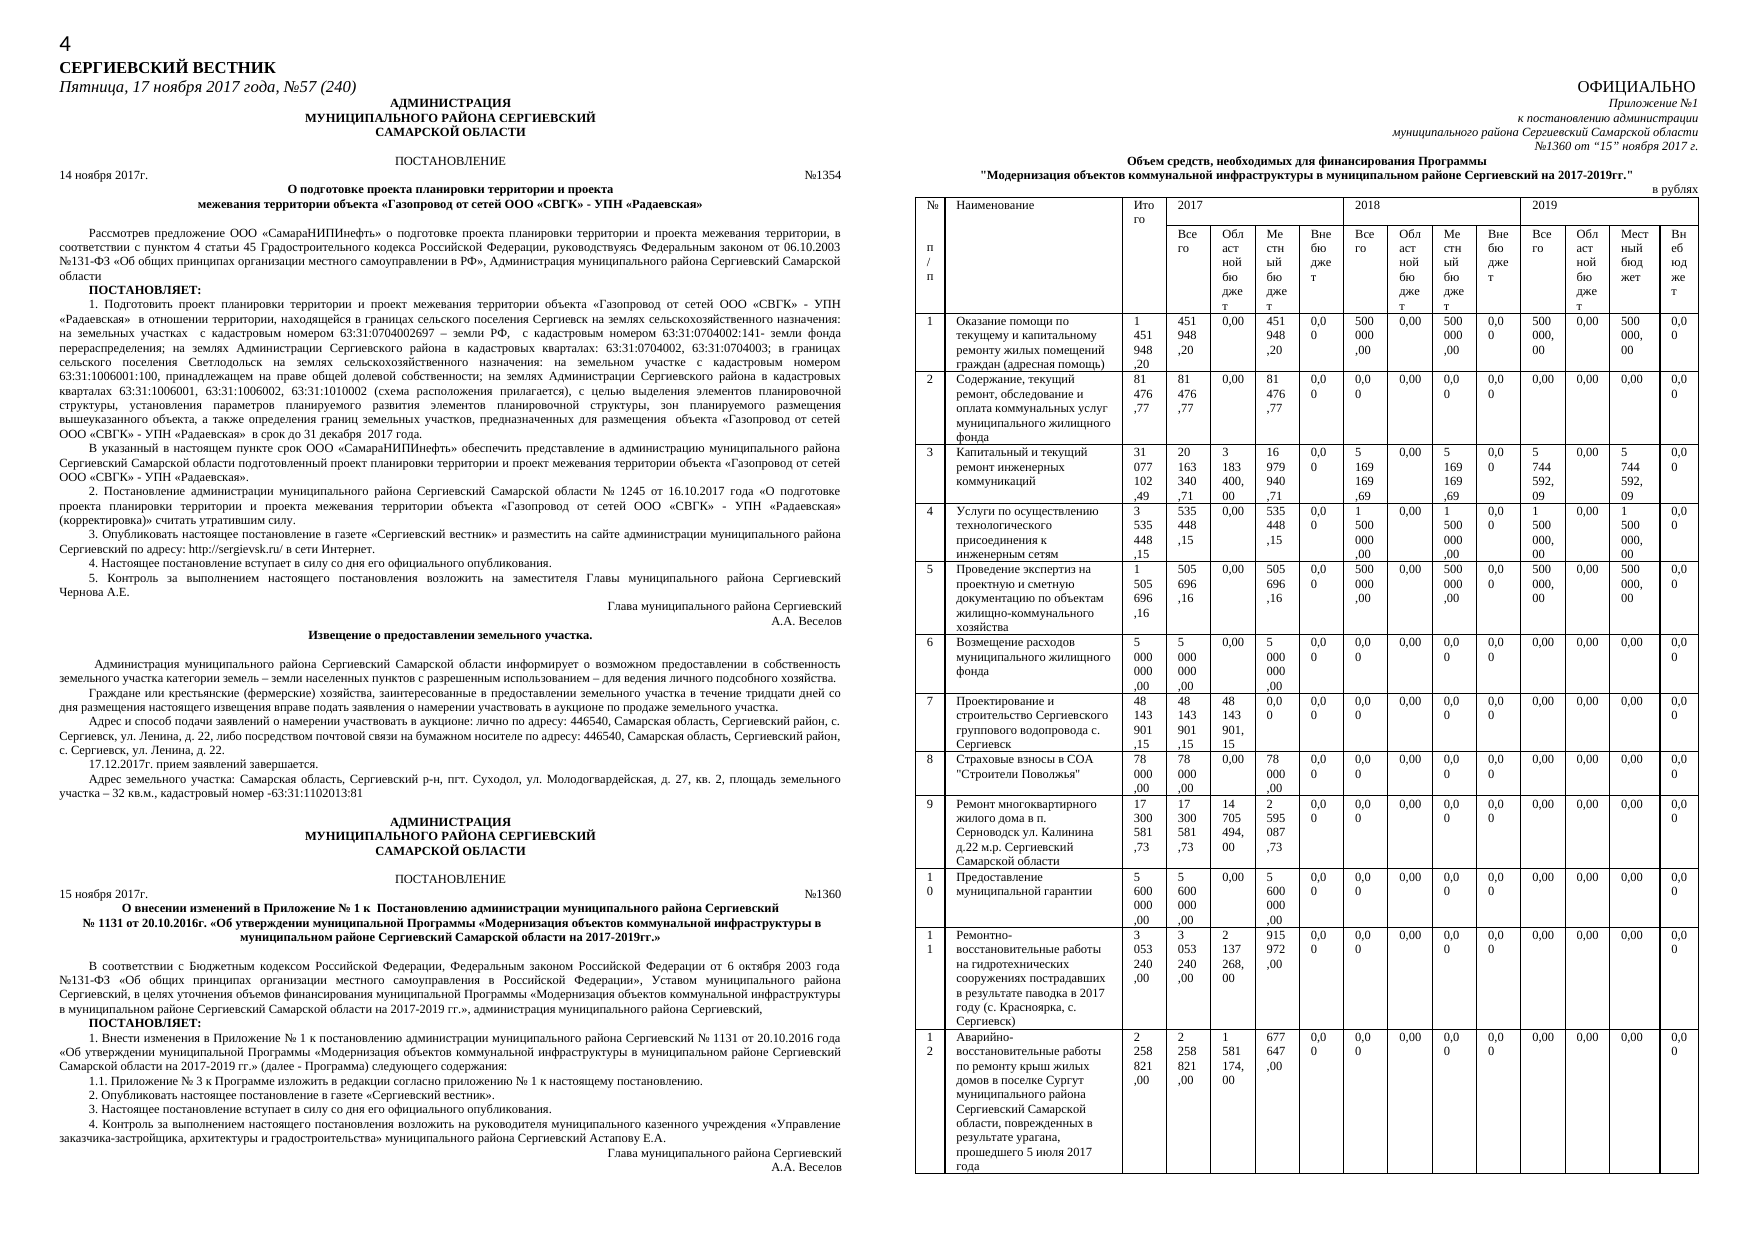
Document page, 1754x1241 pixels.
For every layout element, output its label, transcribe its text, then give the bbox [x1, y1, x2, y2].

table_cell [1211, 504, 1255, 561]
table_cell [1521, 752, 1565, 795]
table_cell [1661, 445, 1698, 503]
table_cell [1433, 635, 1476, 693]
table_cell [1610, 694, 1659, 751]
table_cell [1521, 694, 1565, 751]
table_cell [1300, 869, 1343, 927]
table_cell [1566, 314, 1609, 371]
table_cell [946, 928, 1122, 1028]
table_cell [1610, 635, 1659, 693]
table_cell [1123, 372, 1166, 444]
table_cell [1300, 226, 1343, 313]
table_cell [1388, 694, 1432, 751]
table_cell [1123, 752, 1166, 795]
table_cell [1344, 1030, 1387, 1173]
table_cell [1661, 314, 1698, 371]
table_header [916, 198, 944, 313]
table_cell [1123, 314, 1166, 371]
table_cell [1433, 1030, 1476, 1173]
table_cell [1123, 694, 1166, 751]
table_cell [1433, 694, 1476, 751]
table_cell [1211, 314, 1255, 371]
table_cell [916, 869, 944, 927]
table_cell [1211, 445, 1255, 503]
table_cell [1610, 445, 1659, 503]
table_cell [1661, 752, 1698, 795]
text МУНИЦИПАЛЬНОГО РАЙОНА СЕРГИЕВСКИЙ [59, 110, 842, 125]
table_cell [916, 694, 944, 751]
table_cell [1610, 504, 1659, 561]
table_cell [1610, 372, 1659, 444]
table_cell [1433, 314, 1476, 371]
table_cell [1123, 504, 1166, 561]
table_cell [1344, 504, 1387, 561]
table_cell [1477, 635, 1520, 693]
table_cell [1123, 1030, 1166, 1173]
text САМАРСКОЙ ОБЛАСТИ [59, 843, 842, 858]
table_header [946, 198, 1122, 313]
text 15 ноября 2017г. №1360 [59, 887, 842, 901]
text В соответствии с Бюджетным кодексом Российской Федерации, Федеральным законом Российской Федерации от 6 октября 2003 года №131-ФЗ «Об общих принципах организации местного самоуправления в Российской Федерации», Уставом муниципального района Сергиевский, в целях уточнения объемов финансирования муниципальной Программы «Модернизация объектов коммунальной инфраструктуры в муниципальном районе Сергиевский Самарской области на 2017-2019 гг.», администрация муниципального района Сергиевский, [59, 958, 842, 1016]
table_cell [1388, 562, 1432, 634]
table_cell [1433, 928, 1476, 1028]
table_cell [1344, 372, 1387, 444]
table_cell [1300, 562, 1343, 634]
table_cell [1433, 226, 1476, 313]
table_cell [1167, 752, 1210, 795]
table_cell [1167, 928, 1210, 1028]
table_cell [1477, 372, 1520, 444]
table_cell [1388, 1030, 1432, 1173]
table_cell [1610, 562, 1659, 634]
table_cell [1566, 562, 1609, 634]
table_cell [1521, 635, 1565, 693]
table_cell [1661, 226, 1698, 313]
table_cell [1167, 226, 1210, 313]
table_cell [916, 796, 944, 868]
text Администрация муниципального района Сергиевский Самарской области информирует о возможном предоставлении в собственность земельного участка категории земель – земли населенных пунктов с разрешенным использованием – для ведения личного подсобного хозяйства. [59, 657, 842, 685]
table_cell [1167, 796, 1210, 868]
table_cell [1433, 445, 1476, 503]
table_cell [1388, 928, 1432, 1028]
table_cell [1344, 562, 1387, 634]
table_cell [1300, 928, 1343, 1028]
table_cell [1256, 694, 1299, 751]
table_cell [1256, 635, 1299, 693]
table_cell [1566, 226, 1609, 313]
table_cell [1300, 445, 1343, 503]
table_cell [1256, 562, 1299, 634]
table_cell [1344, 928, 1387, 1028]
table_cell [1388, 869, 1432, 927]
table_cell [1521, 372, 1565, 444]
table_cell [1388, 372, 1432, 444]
text 4. Контроль за выполнением настоящего постановления возложить на руководителя муниципального казенного учреждения «Управление заказчика-застройщика, архитектуры и градостроительства» муниципального района Сергиевский Астапову Е.А. [59, 1117, 842, 1145]
text А.А. Веселов [59, 613, 842, 628]
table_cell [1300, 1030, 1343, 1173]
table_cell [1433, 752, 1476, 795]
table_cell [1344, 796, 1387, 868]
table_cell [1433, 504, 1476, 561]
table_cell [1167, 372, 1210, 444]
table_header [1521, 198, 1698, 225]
text АДМИНИСТРАЦИЯ [59, 815, 842, 829]
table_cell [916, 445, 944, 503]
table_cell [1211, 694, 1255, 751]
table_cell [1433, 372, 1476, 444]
text 4. Настоящее постановление вступает в силу со дня его официального опубликования. [59, 556, 842, 570]
text муниципального района Сергиевский Самарской области [915, 125, 1698, 139]
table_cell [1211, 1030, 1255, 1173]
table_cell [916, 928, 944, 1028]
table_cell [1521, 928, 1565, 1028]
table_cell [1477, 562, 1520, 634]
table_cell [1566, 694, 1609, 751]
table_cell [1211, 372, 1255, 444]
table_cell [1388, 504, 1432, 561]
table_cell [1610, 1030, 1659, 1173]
text А.А. Веселов [59, 1160, 842, 1174]
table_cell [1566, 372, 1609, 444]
text Рассмотрев предложение ООО «СамараНИПИнефть» о подготовке проекта планировки территории и проекта межевания территории, в соответствии с пунктом 4 статьи 45 Градостроительного кодекса Российской Федерации, руководствуясь Федеральным законом от 06.10.2003 №131-ФЗ «Об общих принципах организации местного самоуправлении в РФ», Администрация муниципального района Сергиевский Самарской области [59, 225, 842, 283]
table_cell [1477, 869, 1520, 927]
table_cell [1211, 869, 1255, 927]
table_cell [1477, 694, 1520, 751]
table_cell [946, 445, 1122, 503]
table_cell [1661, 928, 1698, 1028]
text Приложение №1 [915, 96, 1698, 110]
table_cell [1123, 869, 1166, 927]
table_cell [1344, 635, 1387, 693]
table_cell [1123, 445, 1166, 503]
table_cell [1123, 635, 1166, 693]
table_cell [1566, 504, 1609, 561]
text Объем средств, необходимых для финансирования Программы [915, 153, 1698, 168]
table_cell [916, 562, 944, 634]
text Адрес и способ подачи заявлений о намерении участвовать в аукционе: лично по адресу: 446540, Самарская область, Сергиевский район, с. Сергиевск, ул. Ленина, д. 22, либо посредством почтовой связи на бумажном носителе по адресу: 446540, Самарская область, Сергиевский район, с. Сергиевск, ул. Ленина, д. 22. [59, 714, 842, 757]
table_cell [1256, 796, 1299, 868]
text В указанный в настоящем пункте срок ООО «СамараНИПИнефть» обеспечить представление в администрацию муниципального района Сергиевский Самарской области подготовленный проект планировки территории и проект межевания территории объекта «Газопровод от сетей ООО «СВГК» - УПН «Радаевская». [59, 441, 842, 484]
text САМАРСКОЙ ОБЛАСТИ [59, 125, 842, 139]
text О подготовке проекта планировки территории и проекта [59, 182, 842, 197]
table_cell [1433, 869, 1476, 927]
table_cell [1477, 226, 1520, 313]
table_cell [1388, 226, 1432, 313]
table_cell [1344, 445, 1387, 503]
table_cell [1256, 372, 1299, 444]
text 17.12.2017г. прием заявлений завершается. [59, 757, 842, 772]
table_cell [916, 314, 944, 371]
text 1. Подготовить проект планировки территории и проект межевания территории объекта «Газопровод от сетей ООО «СВГК» - УПН «Радаевская» в отношении территории, находящейся в границах сельского поселения Сергиевск на землях сельскохозяйственного назначения: на земельных участках с кадастровым номером 63:31:0704002697 – земли РФ, с кадастровым номером 63:31:0704002:141- земли фонда перераспределения; на землях Администрации Сергиевского района в кадастровых кварталах: 63:31:0704002, 63:31:0704003; в границах сельского поселения Светлодольск на землях сельскохозяйственного назначения: на земельном участке с кадастровым номером 63:31:1006001:100, принадлежащем на праве общей долевой собственности; на землях Администрации Сергиевского района в кадастровых кварталах 63:31:1006001, 63:31:1006002, 63:31:1010002 (схема расположения прилагается), с целью выделения элементов планировочной структуры, установления параметров планируемого развития элементов планировочной структуры, зон планируемого размещения вышеуказанного объекта, а также определения границ земельных участков, предназначенных для размещения объекта «Газопровод от сетей ООО «СВГК» - УПН «Радаевская» в срок до 31 декабря 2017 года. [59, 297, 842, 441]
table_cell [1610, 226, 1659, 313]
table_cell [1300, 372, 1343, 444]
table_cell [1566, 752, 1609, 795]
text 3. Настоящее постановление вступает в силу со дня его официального опубликования. [59, 1102, 842, 1117]
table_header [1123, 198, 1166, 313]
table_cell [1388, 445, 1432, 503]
text АДМИНИСТРАЦИЯ [59, 96, 842, 110]
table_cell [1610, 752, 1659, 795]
text 3. Опубликовать настоящее постановление в газете «Сергиевский вестник» и разместить на сайте администрации муниципального района Сергиевский по адресу: http://sergievsk.ru/ в сети Интернет. [59, 527, 842, 556]
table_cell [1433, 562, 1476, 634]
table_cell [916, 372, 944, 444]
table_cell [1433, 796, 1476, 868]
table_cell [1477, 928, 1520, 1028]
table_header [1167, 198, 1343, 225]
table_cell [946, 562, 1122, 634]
text №1360 от “15” ноября 2017 г. [915, 139, 1698, 153]
text к постановлению администрации [915, 110, 1698, 125]
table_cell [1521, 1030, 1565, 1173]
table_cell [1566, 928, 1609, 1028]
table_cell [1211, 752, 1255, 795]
text ПОСТАНОВЛЕНИЕ [59, 153, 842, 168]
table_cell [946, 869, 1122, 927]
text 14 ноября 2017г. №1354 [59, 168, 842, 182]
text межевания территории объекта «Газопровод от сетей ООО «СВГК» - УПН «Радаевская» [59, 197, 842, 211]
text "Модернизация объектов коммунальной инфраструктуры в муниципальном районе Сергиевский на 2017-2019гг." [915, 168, 1698, 182]
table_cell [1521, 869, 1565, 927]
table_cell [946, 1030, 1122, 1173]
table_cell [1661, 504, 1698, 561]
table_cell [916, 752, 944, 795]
text ПОСТАНОВЛЯЕТ: [59, 1016, 842, 1030]
text Глава муниципального района Сергиевский [59, 599, 842, 613]
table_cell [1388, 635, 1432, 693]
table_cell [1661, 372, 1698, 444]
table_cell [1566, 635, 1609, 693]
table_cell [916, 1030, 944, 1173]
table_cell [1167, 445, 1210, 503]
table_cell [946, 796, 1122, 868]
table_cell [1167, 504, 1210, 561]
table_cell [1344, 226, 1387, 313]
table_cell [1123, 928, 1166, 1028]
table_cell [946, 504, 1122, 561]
text Глава муниципального района Сергиевский [59, 1145, 842, 1160]
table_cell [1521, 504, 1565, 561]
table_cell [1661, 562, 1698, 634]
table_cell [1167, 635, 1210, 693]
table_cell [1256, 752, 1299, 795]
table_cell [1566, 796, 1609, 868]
text № 1131 от 20.10.2016г. «Об утверждении муниципальной Программы «Модернизация объектов коммунальной инфраструктуры в муниципальном районе Сергиевский Самарской области на 2017-2019гг.» [59, 915, 842, 944]
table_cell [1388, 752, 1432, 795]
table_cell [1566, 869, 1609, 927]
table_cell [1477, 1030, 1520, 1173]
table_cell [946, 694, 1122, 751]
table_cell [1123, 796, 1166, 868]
text в рублях [915, 182, 1698, 197]
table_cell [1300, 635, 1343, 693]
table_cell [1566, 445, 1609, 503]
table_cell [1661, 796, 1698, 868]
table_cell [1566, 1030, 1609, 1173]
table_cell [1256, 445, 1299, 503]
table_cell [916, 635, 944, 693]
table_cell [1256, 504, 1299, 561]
text 1.1. Приложение № 3 к Программе изложить в редакции согласно приложению № 1 к настоящему постановлению. [59, 1073, 842, 1088]
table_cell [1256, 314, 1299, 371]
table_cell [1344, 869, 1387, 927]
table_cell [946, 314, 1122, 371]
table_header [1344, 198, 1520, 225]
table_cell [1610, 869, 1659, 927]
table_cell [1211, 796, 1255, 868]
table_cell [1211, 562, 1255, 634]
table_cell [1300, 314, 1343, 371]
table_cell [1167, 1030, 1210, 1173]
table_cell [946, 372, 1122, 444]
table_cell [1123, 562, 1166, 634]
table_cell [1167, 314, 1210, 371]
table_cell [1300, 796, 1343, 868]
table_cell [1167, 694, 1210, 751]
text 2. Опубликовать настоящее постановление в газете «Сергиевский вестник». [59, 1088, 842, 1102]
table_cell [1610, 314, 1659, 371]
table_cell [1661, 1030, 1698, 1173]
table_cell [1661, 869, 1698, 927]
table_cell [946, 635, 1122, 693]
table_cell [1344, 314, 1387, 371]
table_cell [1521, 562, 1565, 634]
text МУНИЦИПАЛЬНОГО РАЙОНА СЕРГИЕВСКИЙ [59, 829, 842, 843]
text 2. Постановление администрации муниципального района Сергиевский Самарской области № 1245 от 16.10.2017 года «О подготовке проекта планировки территории и проекта межевания территории объекта «Газопровод от сетей ООО «СВГК» - УПН «Радаевская» (корректировка)» считать утратившим силу. [59, 484, 842, 527]
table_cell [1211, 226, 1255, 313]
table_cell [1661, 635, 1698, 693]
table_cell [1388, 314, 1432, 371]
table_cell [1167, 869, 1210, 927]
text 1. Внести изменения в Приложение № 1 к постановлению администрации муниципального района Сергиевский № 1131 от 20.10.2016 года «Об утверждении муниципальной Программы «Модернизация объектов коммунальной инфраструктуры в муниципальном районе Сергиевский Самарской области на 2017-2019 гг.» (далее - Программа) следующего содержания: [59, 1030, 842, 1073]
text ПОСТАНОВЛЕНИЕ [59, 872, 842, 887]
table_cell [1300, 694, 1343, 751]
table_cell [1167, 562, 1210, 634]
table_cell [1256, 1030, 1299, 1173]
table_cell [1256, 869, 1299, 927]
text Граждане или крестьянские (фермерские) хозяйства, заинтересованные в предоставлении земельного участка в течение тридцати дней со дня размещения настоящего извещения вправе подать заявления о намерении участвовать в аукционе по продаже земельного участка. [59, 685, 842, 714]
text Адрес земельного участка: Самарская область, Сергиевский р-н, пгт. Суходол, ул. Молодогвардейская, д. 27, кв. 2, площадь земельного участка – 32 кв.м., кадастровый номер -63:31:1102013:81 [59, 772, 842, 800]
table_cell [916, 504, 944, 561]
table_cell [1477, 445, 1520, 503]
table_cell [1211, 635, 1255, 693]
text О внесении изменений в Приложение № 1 к Постановлению администрации муниципального района Сергиевский [59, 901, 842, 915]
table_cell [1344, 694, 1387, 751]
text Извещение о предоставлении земельного участка. [59, 628, 842, 642]
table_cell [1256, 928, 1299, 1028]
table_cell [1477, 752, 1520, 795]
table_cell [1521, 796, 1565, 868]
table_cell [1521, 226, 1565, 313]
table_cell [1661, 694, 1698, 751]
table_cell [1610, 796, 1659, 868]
text 5. Контроль за выполнением настоящего постановления возложить на заместителя Главы муниципального района Сергиевский Чернова А.Е. [59, 570, 842, 599]
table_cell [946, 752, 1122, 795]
text ПОСТАНОВЛЯЕТ: [59, 283, 842, 297]
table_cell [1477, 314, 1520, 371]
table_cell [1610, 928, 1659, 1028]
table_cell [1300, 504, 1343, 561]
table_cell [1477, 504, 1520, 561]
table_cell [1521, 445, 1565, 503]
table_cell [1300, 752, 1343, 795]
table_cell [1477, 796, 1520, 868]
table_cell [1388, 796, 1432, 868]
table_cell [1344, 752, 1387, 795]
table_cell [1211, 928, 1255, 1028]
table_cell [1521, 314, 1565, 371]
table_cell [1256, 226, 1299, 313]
